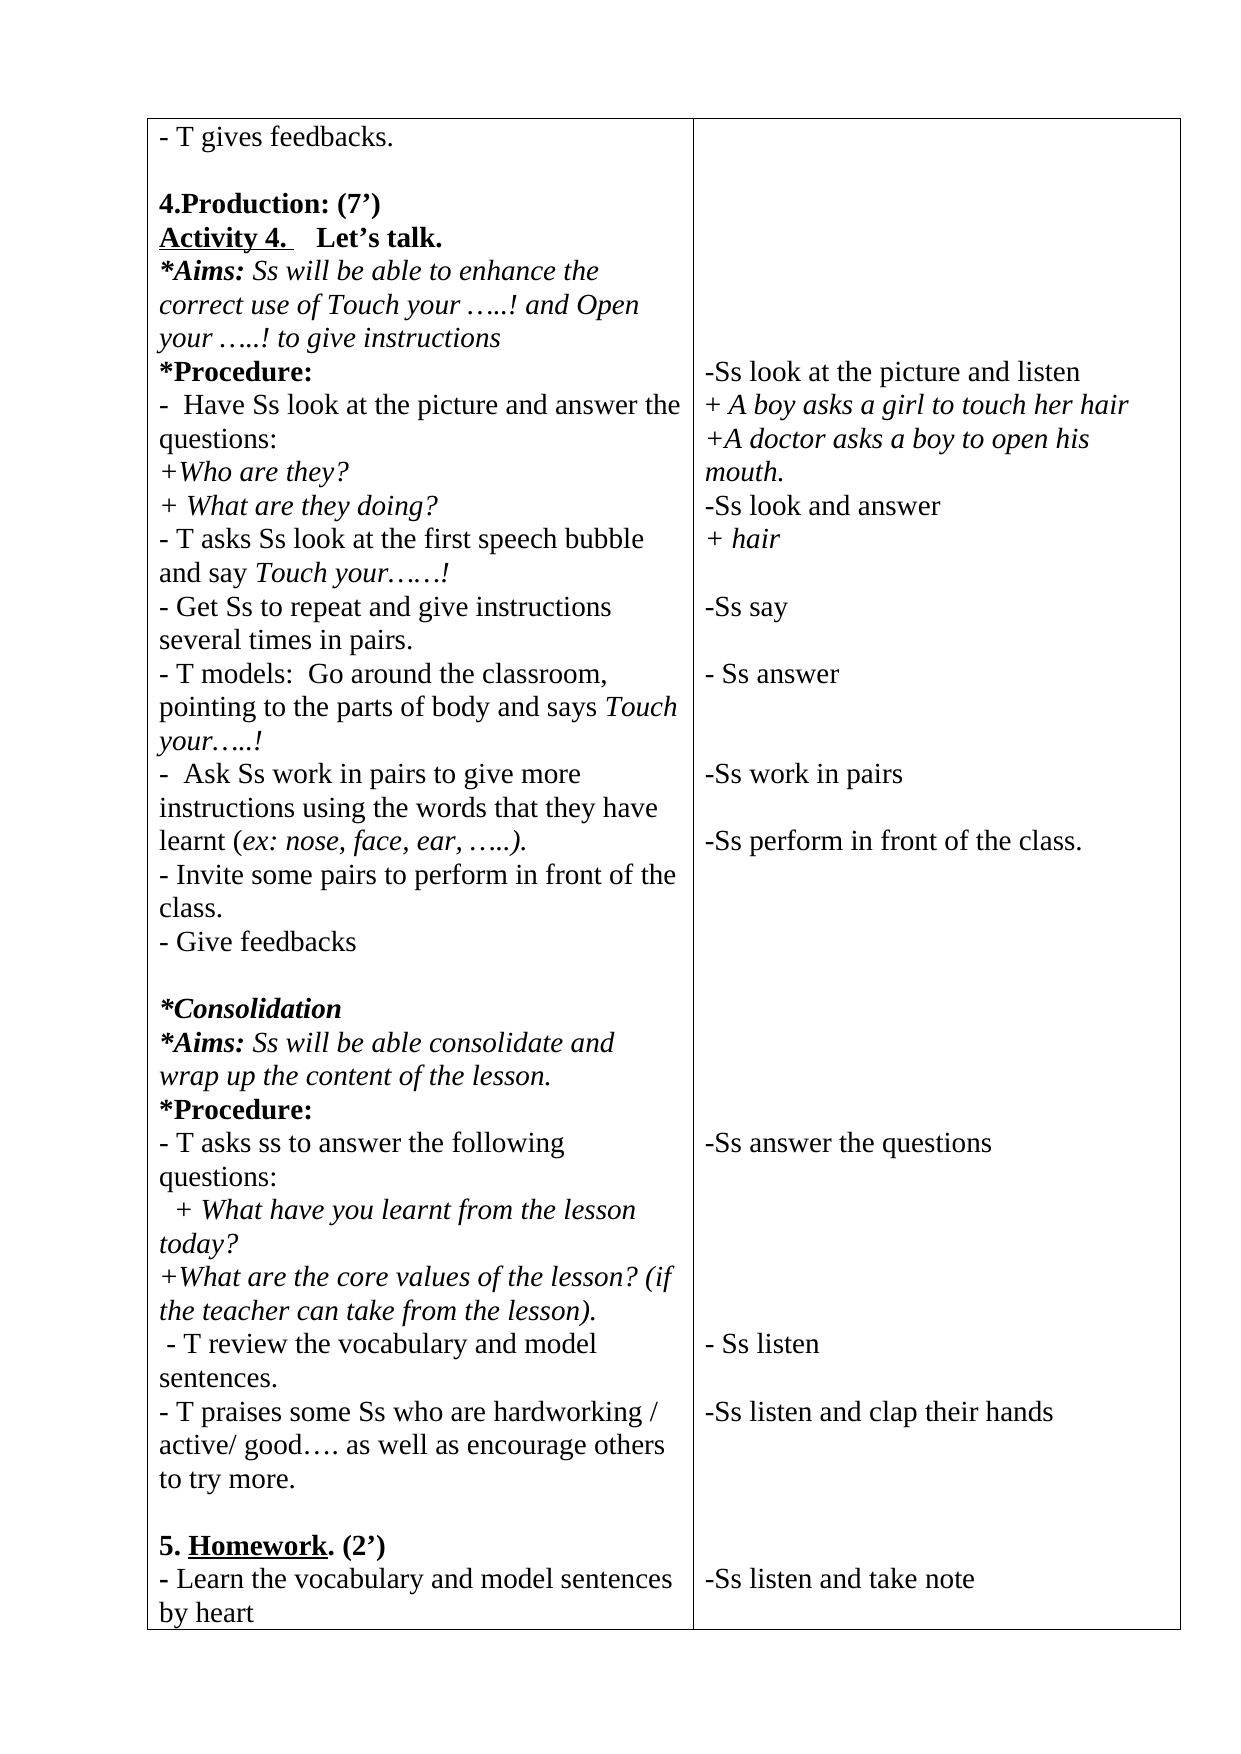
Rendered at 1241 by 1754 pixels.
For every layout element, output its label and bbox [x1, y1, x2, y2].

table_cell [694, 119, 1180, 1628]
table_cell [148, 119, 693, 1628]
